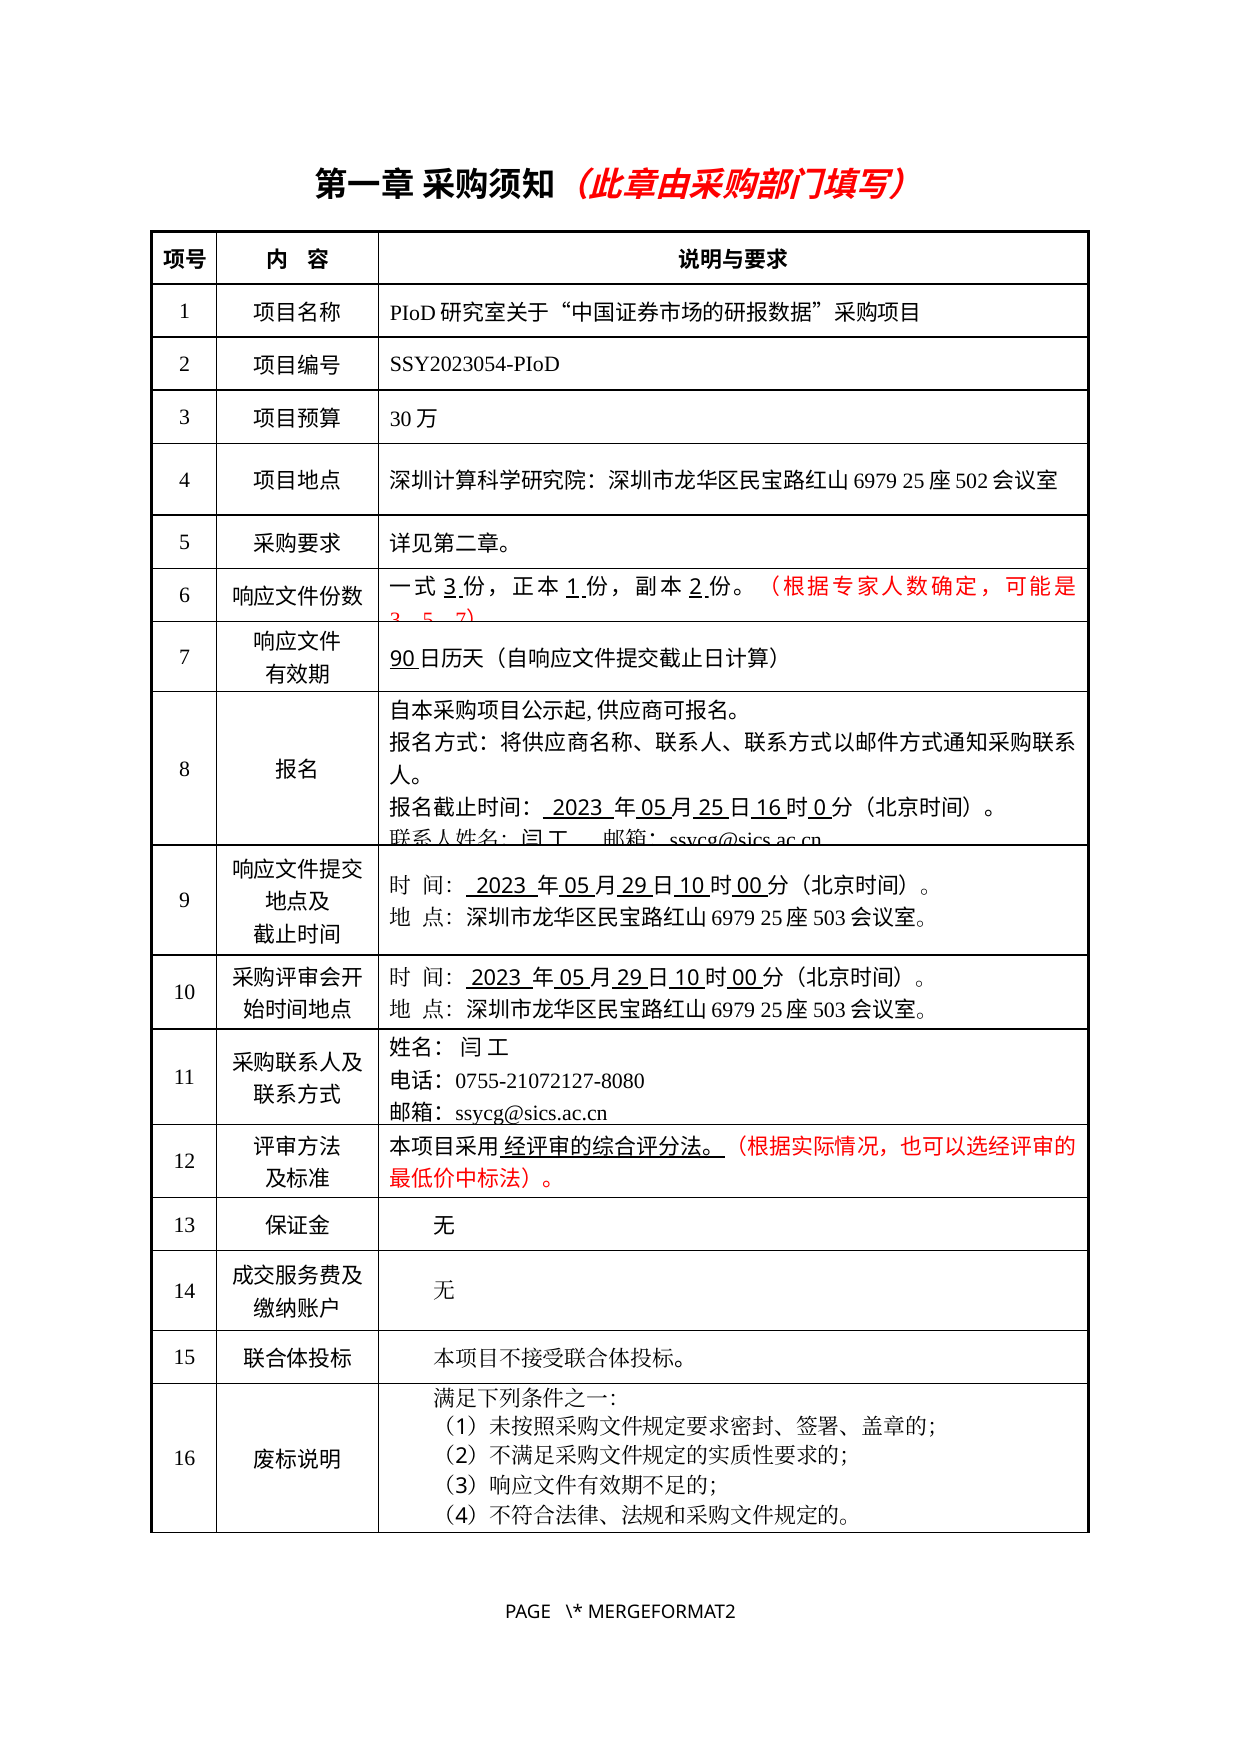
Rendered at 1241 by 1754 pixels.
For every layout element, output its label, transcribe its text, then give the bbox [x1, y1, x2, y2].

table_cell 5 [153, 516, 216, 567]
table_cell 15 [153, 1331, 216, 1383]
table_cell 采购联系人及 联系方式 [217, 1030, 378, 1124]
table_cell 详见第二章。 [379, 516, 1087, 567]
table_cell 无 [379, 1251, 1087, 1330]
table_cell 项目名称 [217, 285, 378, 336]
table_header 项号 [153, 233, 216, 283]
text 第一章 采购须知（此章由采购部门填写） [187, 158, 1053, 206]
table_cell 响应文件提交地点及 截止时间 [217, 846, 378, 954]
table_cell 90日历天（自响应文件提交截止日计算） [379, 622, 1087, 691]
table_cell 满足下列条件之一： （1）未按照采购文件规定要求密封、签署、盖章的； （2）不满足采购文件规定的实质性要求的； （3）响应文件有效期不足的； （4）不符合法律、法规和采购文件规定的。 [379, 1384, 1087, 1532]
table_cell 11 [153, 1030, 216, 1124]
table_cell 4 [153, 444, 216, 514]
table_header 内 容 [217, 233, 378, 283]
table_cell 9 [153, 846, 216, 954]
table_cell 项目编号 [217, 338, 378, 389]
table_cell 评审方法 及标准 [217, 1125, 378, 1197]
table_cell 保证金 [217, 1198, 378, 1250]
table_cell 项目地点 [217, 444, 378, 514]
table_cell 深圳计算科学研究院：深圳市龙华区民宝路红山6979 25座502会议室 [379, 444, 1087, 514]
table_cell PIoD研究室关于“中国证券市场的研报数据”采购项目 [379, 285, 1087, 336]
table_cell 一式3份，正本1份，副本2份。（根据专家人数确定，可能是3、5、7） [379, 569, 1087, 621]
table_cell 废标说明 [217, 1384, 378, 1532]
table_cell 2 [153, 338, 216, 389]
table_cell 7 [153, 622, 216, 691]
table_cell 自本采购项目公示起, 供应商可报名。 报名方式：将供应商名称、联系人、联系方式以邮件方式通知采购联系人。 报名截止时间： 2023 年 05 月 25 日 16 时 0 分（北京时间）。 联系人姓名：闫 工 邮箱：ssycg@sics.ac.cn [379, 692, 1087, 844]
table_cell 本项目不接受联合体投标。 [379, 1331, 1087, 1383]
table_cell 13 [153, 1198, 216, 1250]
table_cell 时 间： 2023 年 05 月 29 日 10 时 00 分（北京时间）。 地 点：深圳市龙华区民宝路红山6979 25座503会议室。 [379, 956, 1087, 1028]
table_cell 采购要求 [217, 516, 378, 567]
table_cell 姓名： 闫 工 电话：0755-21072127-8080 邮箱：ssycg@sics.ac.cn [379, 1030, 1087, 1124]
table_cell 时 间： 2023 年 05 月 29 日 10 时 00 分（北京时间）。 地 点：深圳市龙华区民宝路红山6979 25座503会议室。 [379, 846, 1087, 954]
table_cell 14 [153, 1251, 216, 1330]
table_cell 成交服务费及缴纳账户 [217, 1251, 378, 1330]
table_cell 项目预算 [217, 391, 378, 442]
table_cell 16 [153, 1384, 216, 1532]
table_cell 联合体投标 [217, 1331, 378, 1383]
table_cell 3 [153, 391, 216, 442]
table_cell 本项目采用 经评审的综合评分法。（根据实际情况，也可以选经评审的最低价中标法）。 [379, 1125, 1087, 1197]
table_cell 30万 [379, 391, 1087, 442]
table_cell 报名 [217, 692, 378, 844]
table_cell 无 [379, 1198, 1087, 1250]
table_cell 响应文件份数 [217, 569, 378, 621]
table_cell 8 [153, 692, 216, 844]
table_cell 响应文件 有效期 [217, 622, 378, 691]
table_cell SSY2023054-PIoD [379, 338, 1087, 389]
table_cell 采购评审会开始时间地点 [217, 956, 378, 1028]
table_cell 12 [153, 1125, 216, 1197]
table_cell 6 [153, 569, 216, 621]
table_cell 1 [153, 285, 216, 336]
table_cell 10 [153, 956, 216, 1028]
table_header 说明与要求 [379, 233, 1087, 283]
